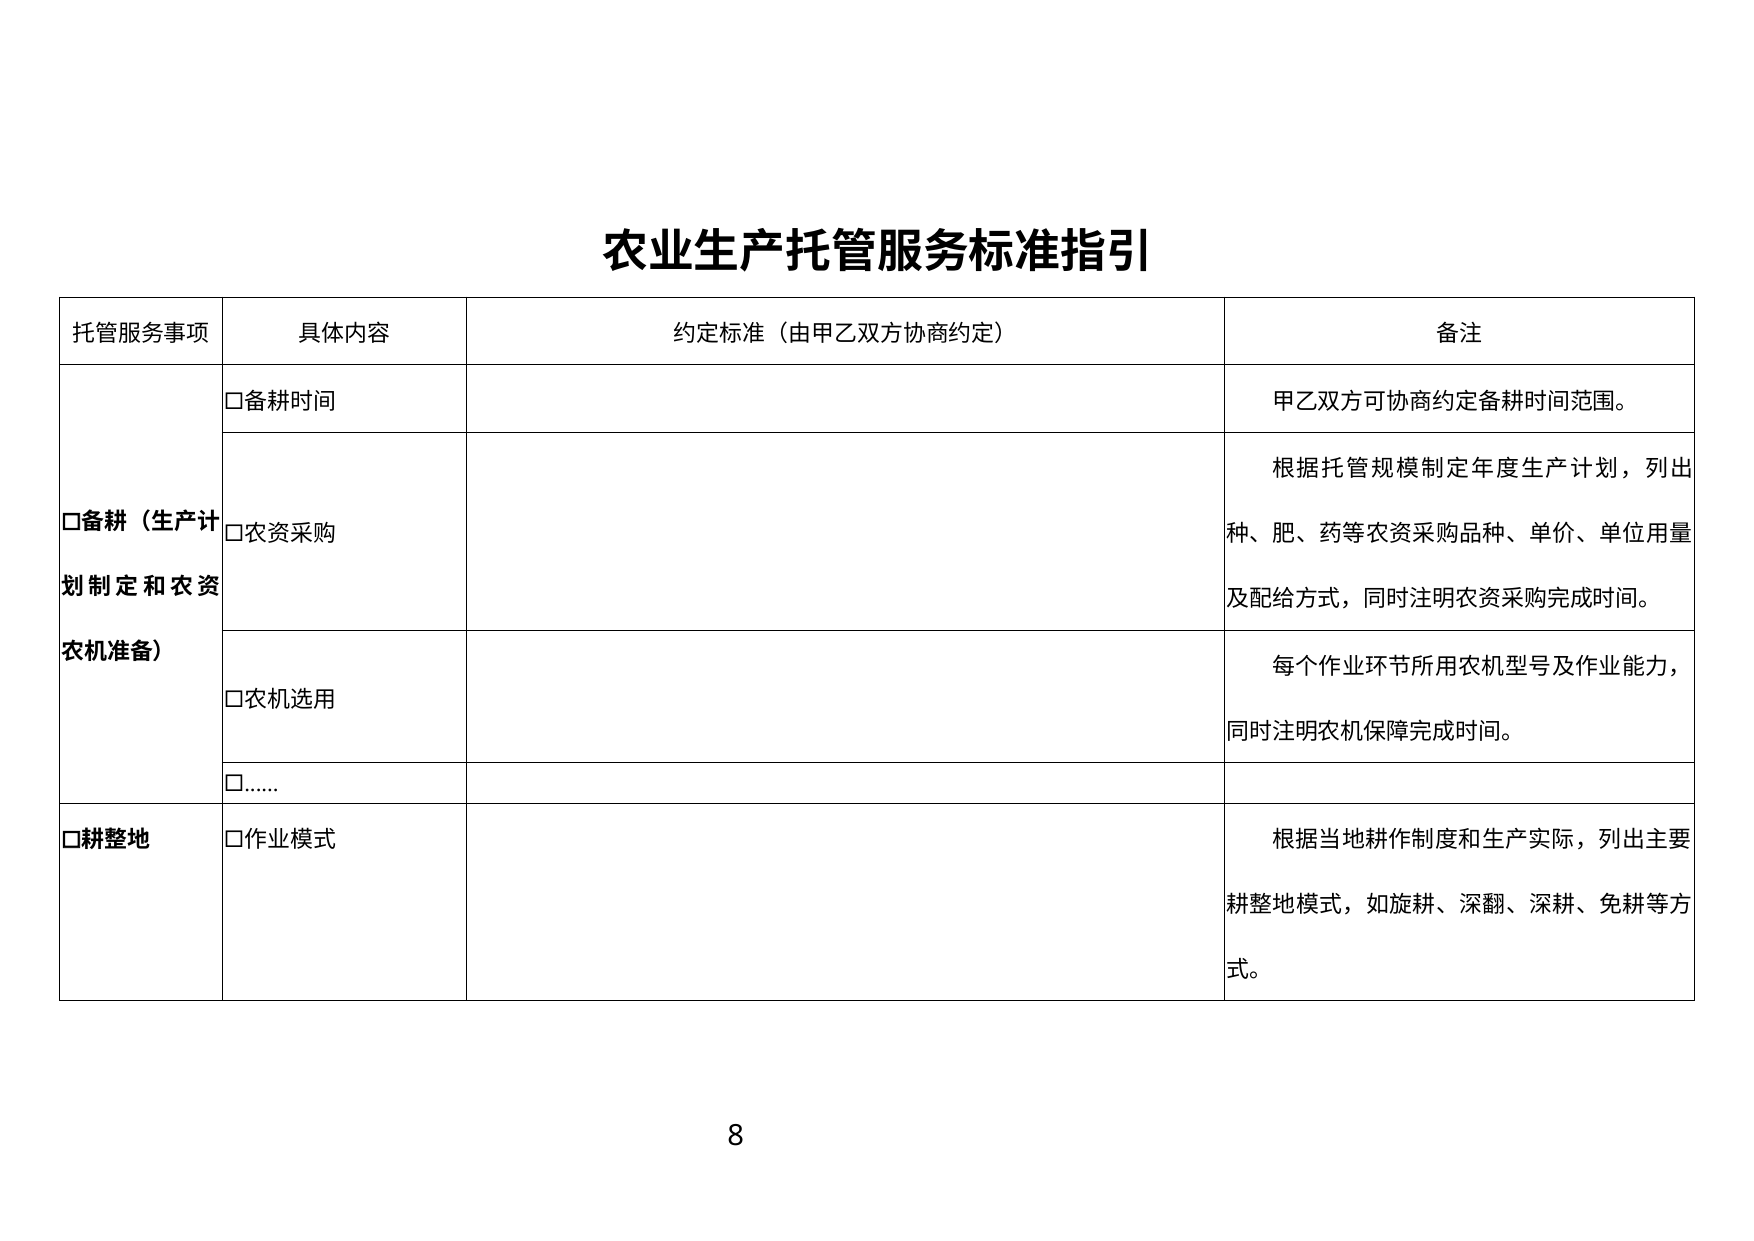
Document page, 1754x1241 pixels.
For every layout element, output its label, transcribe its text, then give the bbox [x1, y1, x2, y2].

table_cell 备注 [1225, 298, 1694, 364]
table_cell ...... [223, 763, 466, 803]
table_header 农业生产托管服务标准指引 [60, 198, 1694, 297]
table_cell 根据当地耕作制度和生产实际，列出主要耕整地模式，如旋耕、深翻、深耕、免耕等方式。 [1225, 804, 1694, 1000]
table_cell [467, 433, 1224, 629]
table_cell [467, 763, 1224, 803]
table_cell 备耕（生产计划制定和农资农机准备） [60, 365, 222, 803]
table_cell 作业模式 [223, 804, 466, 1000]
table_cell 农资采购 [223, 433, 466, 629]
table_cell [467, 631, 1224, 762]
table_cell 托管服务事项 [60, 298, 222, 364]
table_cell [467, 365, 1224, 432]
table_cell [1225, 763, 1694, 803]
table_cell 具体内容 [223, 298, 466, 364]
table_cell 每个作业环节所用农机型号及作业能力，同时注明农机保障完成时间。 [1225, 631, 1694, 762]
table_cell 农机选用 [223, 631, 466, 762]
table_cell 备耕时间 [223, 365, 466, 432]
table_cell 甲乙双方可协商约定备耕时间范围。 [1225, 365, 1694, 432]
table_cell 根据托管规模制定年度生产计划，列出种、肥、药等农资采购品种、单价、单位用量及配给方式，同时注明农资采购完成时间。 [1225, 433, 1694, 629]
table_cell 约定标准（由甲乙双方协商约定） [467, 298, 1224, 364]
table_cell 耕整地 [60, 804, 222, 1000]
table_cell [467, 804, 1224, 1000]
